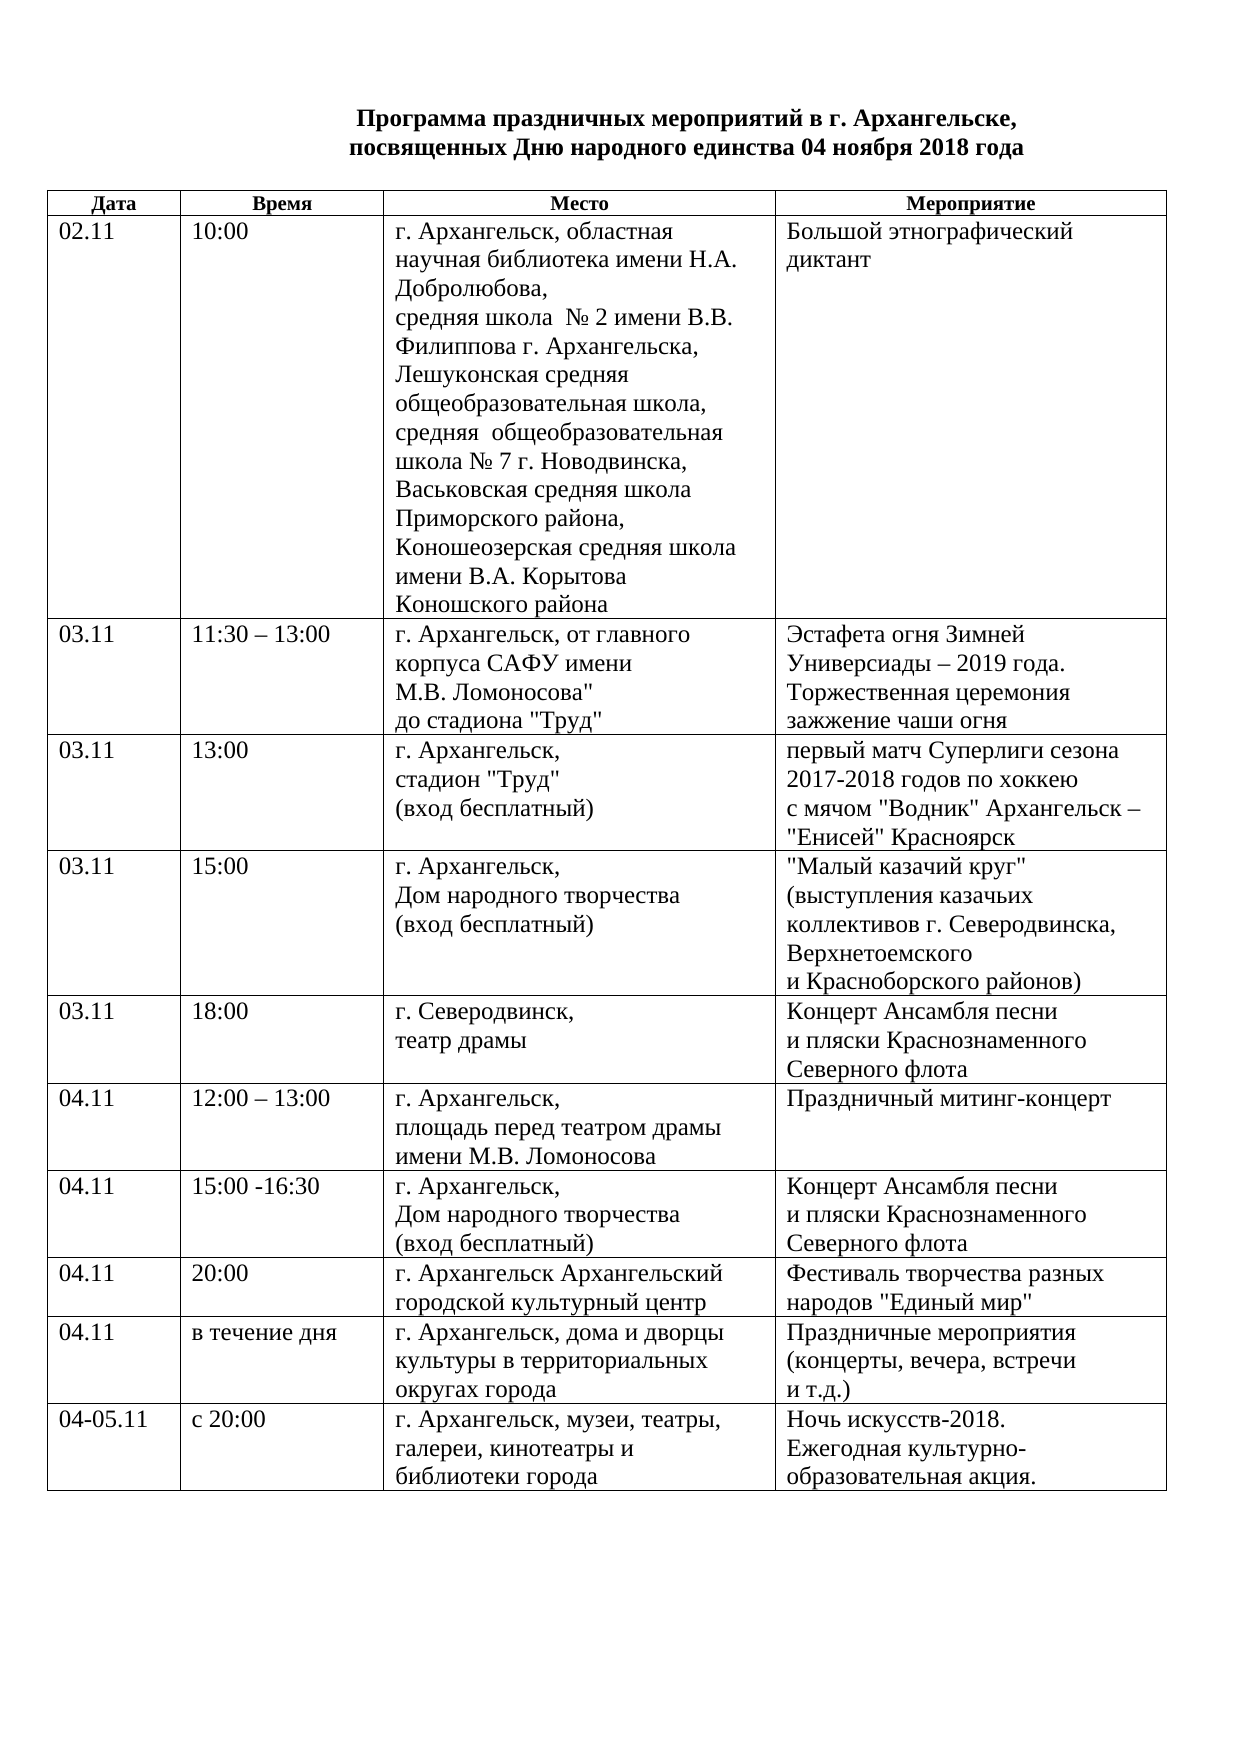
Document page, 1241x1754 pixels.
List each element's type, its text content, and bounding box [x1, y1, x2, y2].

table_cell 03.11 [48, 996, 180, 1082]
table_cell 11:30 – 13:00 [181, 619, 383, 734]
table_cell 04.11 [48, 1171, 180, 1257]
table_cell г. Архангельск, Дом народного творчества (вход бесплатный) [384, 1171, 775, 1257]
table_header Дата [48, 191, 180, 215]
table_cell Фестиваль творчества разных народов "Единый мир" [776, 1258, 1166, 1316]
table_cell 12:00 – 13:00 [181, 1084, 383, 1170]
table_cell г. Архангельск, площадь перед театром драмы имени М.В. Ломоносова [384, 1084, 775, 1170]
table_header Мероприятие [776, 191, 1166, 215]
table_cell г. Архангельск Архангельский городской культурный центр [384, 1258, 775, 1316]
table_cell г. Архангельск, музеи, театры, галереи, кинотеатры и библиотеки города [384, 1404, 775, 1490]
table_cell 03.11 [48, 735, 180, 850]
table_cell с 20:00 [181, 1404, 383, 1490]
table_cell Эстафета огня Зимней Универсиады – 2019 года. Торжественная церемония зажжение чаши огня [776, 619, 1166, 734]
table_cell Большой этнографический диктант [776, 216, 1166, 618]
table_cell г. Архангельск, от главного корпуса САФУ имени М.В. Ломоносова" до стадиона "Труд" [384, 619, 775, 734]
table_cell Праздничные мероприятия (концерты, вечера, встречи и т.д.) [776, 1317, 1166, 1403]
table_cell 04.11 [48, 1258, 180, 1316]
table_cell 20:00 [181, 1258, 383, 1316]
table_cell 02.11 [48, 216, 180, 618]
table_cell 18:00 [181, 996, 383, 1082]
table_cell 13:00 [181, 735, 383, 850]
table_cell в течение дня [181, 1317, 383, 1403]
table_cell 03.11 [48, 619, 180, 734]
table_header Место [384, 191, 775, 215]
table_cell "Малый казачий круг" (выступления казачьих коллективов г. Северодвинска, Верхнетоемского и Красноборского районов) [776, 851, 1166, 995]
table_cell 04.11 [48, 1084, 180, 1170]
table_cell Концерт Ансамбля песни и пляски Краснознаменного Северного флота [776, 996, 1166, 1082]
table_cell 10:00 [181, 216, 383, 618]
table_cell 15:00 [181, 851, 383, 995]
table_cell 03.11 [48, 851, 180, 995]
table_cell г. Архангельск, областная научная библиотека имени Н.А. Добролюбова, средняя школа № 2 имени В.В. Филиппова г. Архангельска, Лешуконская средняя общеобразовательная школа, средняя общеобразовательная школа № 7 г. Новодвинска, Васьковская средняя школа Приморского района, Коношеозерская средняя школа имени В.А. Корытова Коношского района [384, 216, 775, 618]
table_cell Ночь искусств-2018. Ежегодная культурно-образовательная акция. [776, 1404, 1166, 1490]
text посвященных Дню народного единства 04 ноября 2018 года [177, 132, 1196, 161]
table_cell 15:00 -16:30 [181, 1171, 383, 1257]
table_cell г. Архангельск, дома и дворцы культуры в территориальных округах города [384, 1317, 775, 1403]
table_cell первый матч Суперлиги сезона 2017-2018 годов по хоккею с мячом "Водник" Архангельск – "Енисей" Красноярск [776, 735, 1166, 850]
table_cell г. Архангельск, Дом народного творчества (вход бесплатный) [384, 851, 775, 995]
table_cell г. Архангельск, стадион "Труд" (вход бесплатный) [384, 735, 775, 850]
table_cell Праздничный митинг-концерт [776, 1084, 1166, 1170]
table_cell 04.11 [48, 1317, 180, 1403]
text Программа праздничных мероприятий в г. Архангельске, [177, 103, 1196, 132]
table_header Время [181, 191, 383, 215]
table_cell 04-05.11 [48, 1404, 180, 1490]
table_cell Концерт Ансамбля песни и пляски Краснознаменного Северного флота [776, 1171, 1166, 1257]
table_cell г. Северодвинск, театр драмы [384, 996, 775, 1082]
